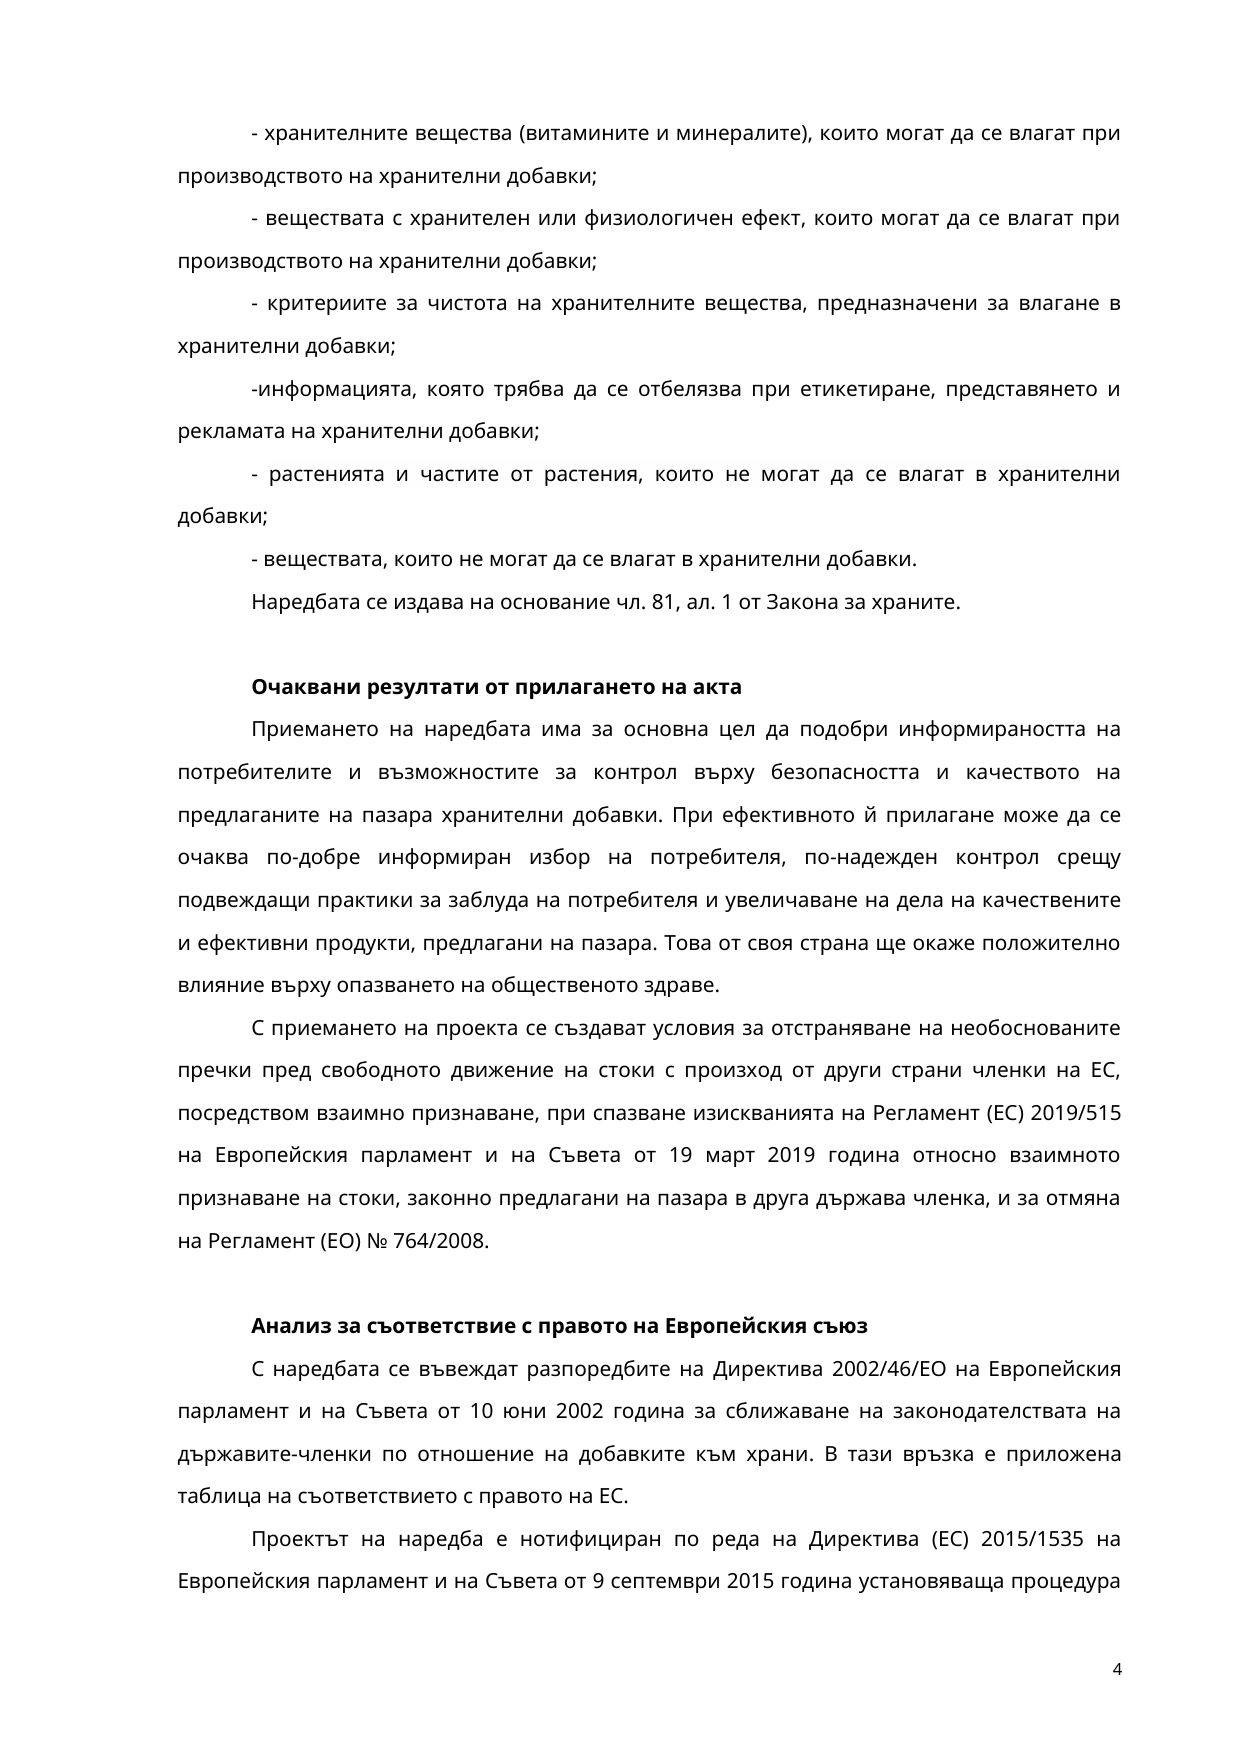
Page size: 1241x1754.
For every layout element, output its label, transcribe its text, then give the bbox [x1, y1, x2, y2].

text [177, 1524, 1122, 1595]
text - веществата, които не могат да се влагат в хранителни добавки. [177, 544, 1122, 573]
text - веществата с хранителен или физиологичен ефект, които могат да се влагат при производството на хранителни добавки; [177, 203, 1122, 274]
text Анализ за съответствие с правото на Европейския съюз [177, 1311, 1122, 1339]
text - растенията и частите от растения, които не могат да се влагат в хранителни добавки; [177, 459, 1122, 530]
text С приемането на проекта се създават условия за отстраняване на необоснованите пречки пред свободното движение на стоки с произход от други страни членки на ЕС, посредством взаимно признаване, при спазване изискванията на Регламент (ЕС) 2019/515 на Европейския парламент и на Съвета от 19 март 2019 година относно взаимното признаване на стоки, законно предлагани на пазара в друга държава членка, и за отмяна на Регламент (ЕО) № 764/2008. [177, 1013, 1122, 1254]
text -информацията, която трябва да се отбелязва при етикетиране, представянето и рекламата на хранителни добавки; [177, 374, 1122, 445]
text - критериите за чистота на хранителните вещества, предназначени за влагане в хранителни добавки; [177, 288, 1122, 359]
text С наредбата се въвеждат разпоредбите на Директива 2002/46/ЕО на Европейския парламент и на Съвета от 10 юни 2002 година за сближаване на законодателствата на държавите-членки по отношение на добавките към храни. В тази връзка е приложена таблица на съответствието с правото на ЕС. [177, 1354, 1122, 1510]
text - хранителните вещества (витамините и минералите), които могат да се влагат при производството на хранителни добавки; [177, 118, 1122, 189]
text Приемането на наредбата има за основна цел да подобри информираността на потребителите и възможностите за контрол върху безопасността и качеството на предлаганите на пазара хранителни добавки. При ефективното й прилагане може да се очаква по-добре информиран избор на потребителя, по-надежден контрол срещу подвеждащи практики за заблуда на потребителя и увеличаване на дела на качествените и ефективни продукти, предлагани на пазара. Това от своя страна ще окаже положително влияние върху опазването на общественото здраве. [177, 714, 1122, 999]
text Наредбата се издава на основание чл. 81, ал. 1 от Закона за храните. [177, 587, 1122, 615]
text Очаквани резултати от прилагането на акта [177, 672, 1122, 700]
